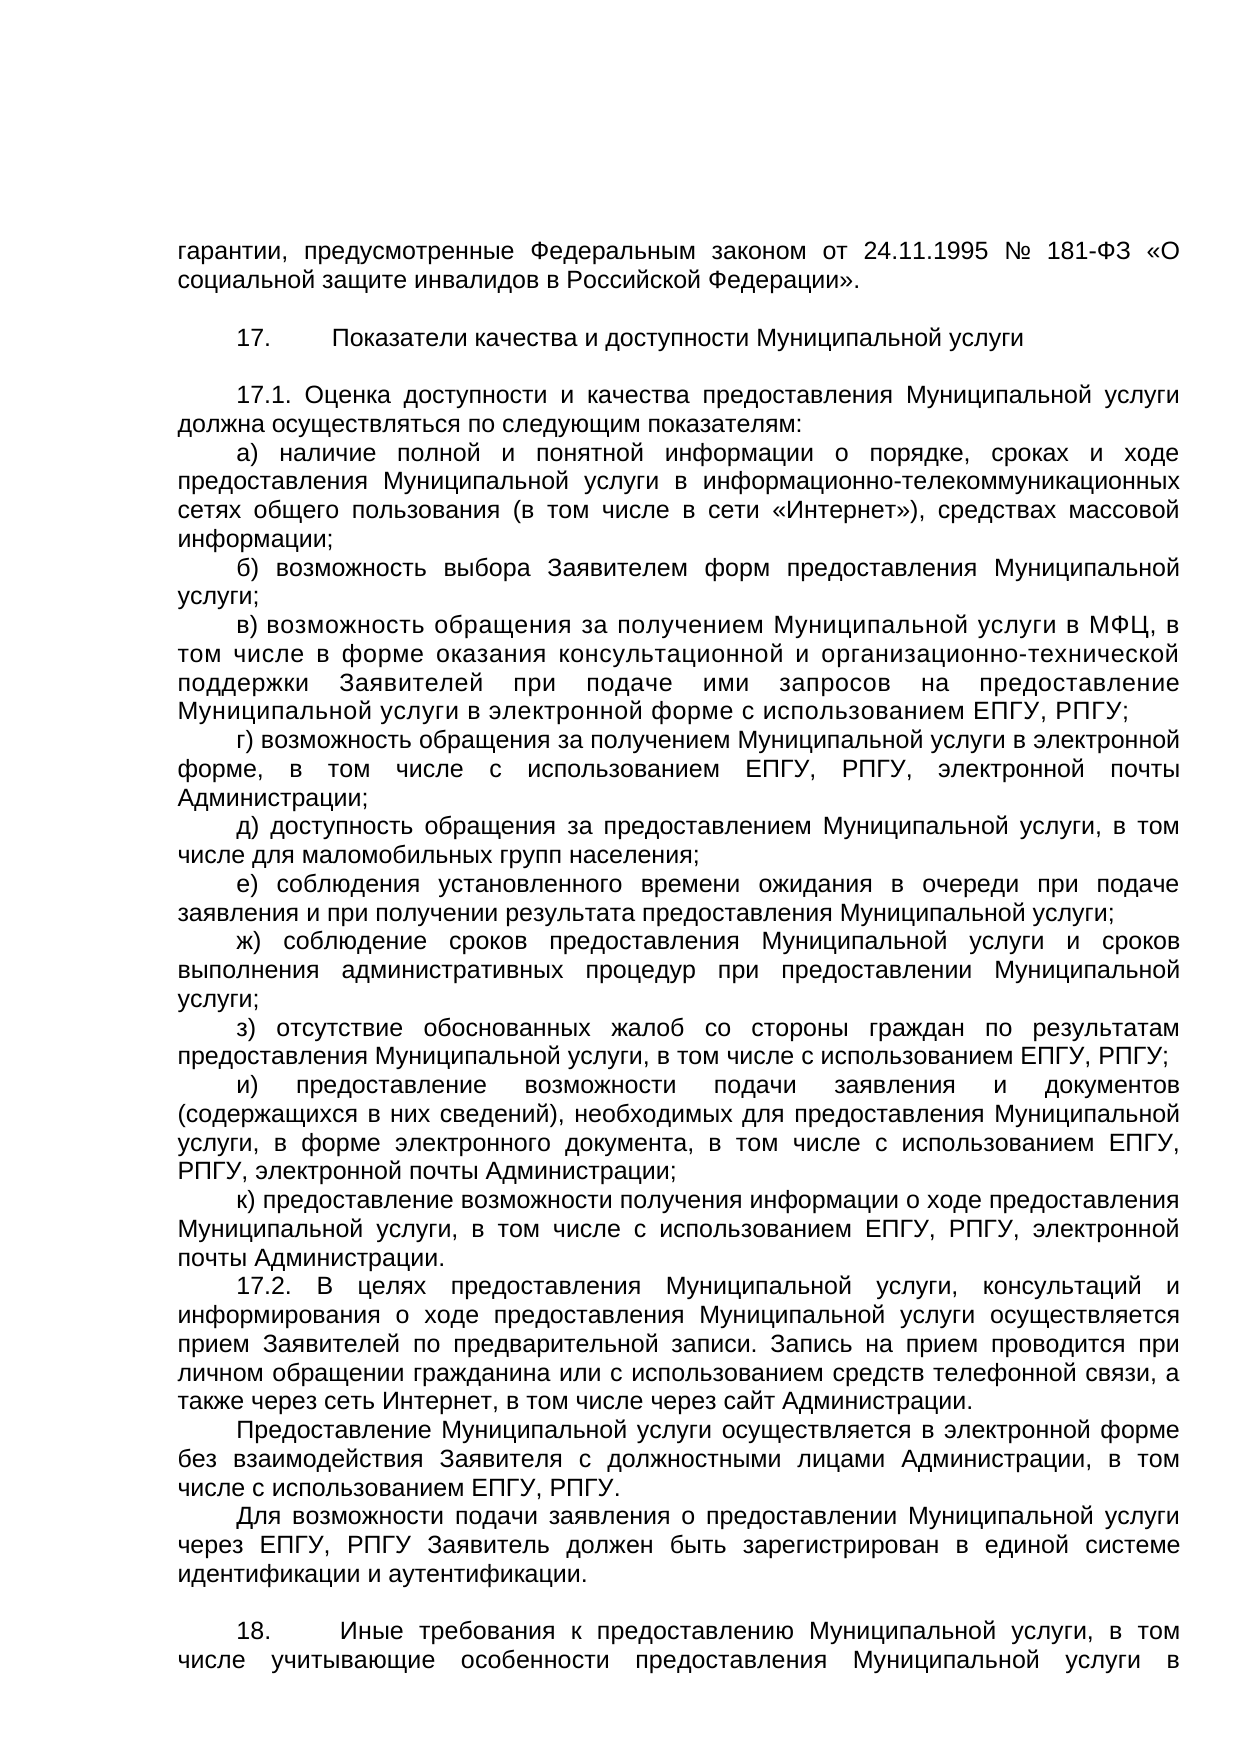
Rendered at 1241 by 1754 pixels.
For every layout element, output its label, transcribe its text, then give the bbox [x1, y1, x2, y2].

text е) соблюдения установленного времени ожидания в очереди при подаче заявления и при получении результата предоставления Муниципальной услуги; [177, 869, 1181, 926]
text 17.1. Оценка доступности и качества предоставления Муниципальной услуги должна осуществляться по следующим показателям: [177, 380, 1181, 437]
text Предоставление Муниципальной услуги осуществляется в электронной форме без взаимодействия Заявителя с должностными лицами Администрации, в том числе с использованием ЕПГУ, РПГУ. [177, 1415, 1181, 1501]
text к) предоставление возможности получения информации о ходе предоставления Муниципальной услуги, в том числе с использованием ЕПГУ, РПГУ, электронной почты Администрации. [177, 1185, 1181, 1271]
text б) возможность выбора Заявителем форм предоставления Муниципальной услуги; [177, 552, 1181, 610]
text в) возможность обращения за получением Муниципальной услуги в МФЦ, в том числе в форме оказания консультационной и организационно-технической поддержки Заявителей при подаче ими запросов на предоставление Муниципальной услуги в электронной форме с использованием ЕПГУ, РПГУ; [177, 610, 1181, 725]
text г) возможность обращения за получением Муниципальной услуги в электронной форме, в том числе с использованием ЕПГУ, РПГУ, электронной почты Администрации; [177, 725, 1181, 811]
text з) отсутствие обоснованных жалоб со стороны граждан по результатам предоставления Муниципальной услуги, в том числе с использованием ЕПГУ, РПГУ; [177, 1012, 1181, 1070]
list Показатели качества и доступности Муниципальной услуги [177, 322, 1181, 351]
text Для возможности подачи заявления о предоставлении Муниципальной услуги через ЕПГУ, РПГУ Заявитель должен быть зарегистрирован в единой системе идентификации и аутентификации. [177, 1501, 1181, 1587]
text а) наличие полной и понятной информации о порядке, сроках и ходе предоставления Муниципальной услуги в информационно-телекоммуникационных сетях общего пользования (в том числе в сети «Интернет»), средствах массовой информации; [177, 437, 1181, 552]
text и) предоставление возможности подачи заявления и документов (содержащихся в них сведений), необходимых для предоставления Муниципальной услуги, в форме электронного документа, в том числе с использованием ЕПГУ, РПГУ, электронной почты Администрации; [177, 1070, 1181, 1185]
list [177, 1616, 1181, 1674]
text ж) соблюдение сроков предоставления Муниципальной услуги и сроков выполнения административных процедур при предоставлении Муниципальной услуги; [177, 926, 1181, 1012]
text 17.2. В целях предоставления Муниципальной услуги, консультаций и информирования о ходе предоставления Муниципальной услуги осуществляется прием Заявителей по предварительной записи. Запись на прием проводится при личном обращении гражданина или с использованием средств телефонной связи, а также через сеть Интернет, в том числе через сайт Администрации. [177, 1271, 1181, 1415]
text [177, 236, 1181, 294]
text д) доступность обращения за предоставлением Муниципальной услуги, в том числе для маломобильных групп населения; [177, 811, 1181, 869]
